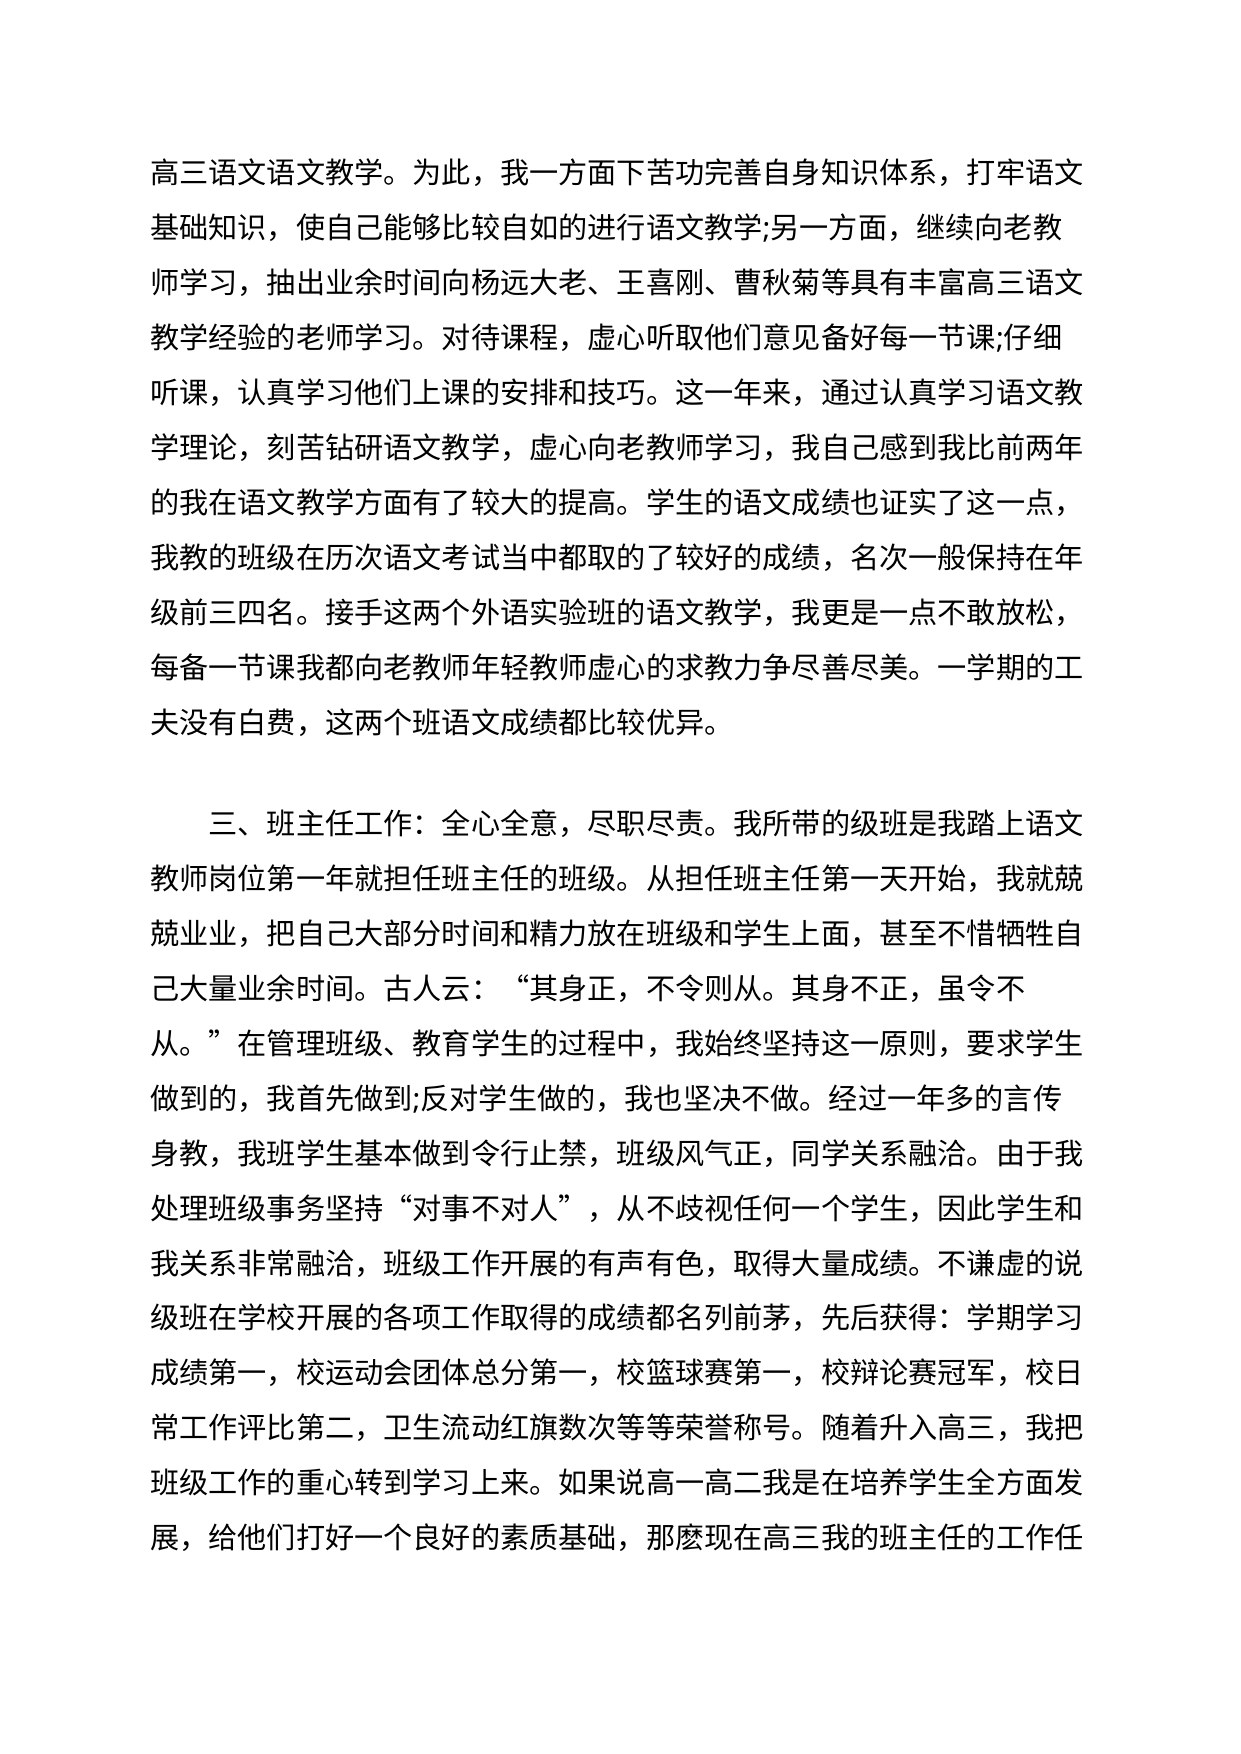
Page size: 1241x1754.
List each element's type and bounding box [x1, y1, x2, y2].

text [150, 150, 1090, 741]
text [150, 801, 1090, 1557]
